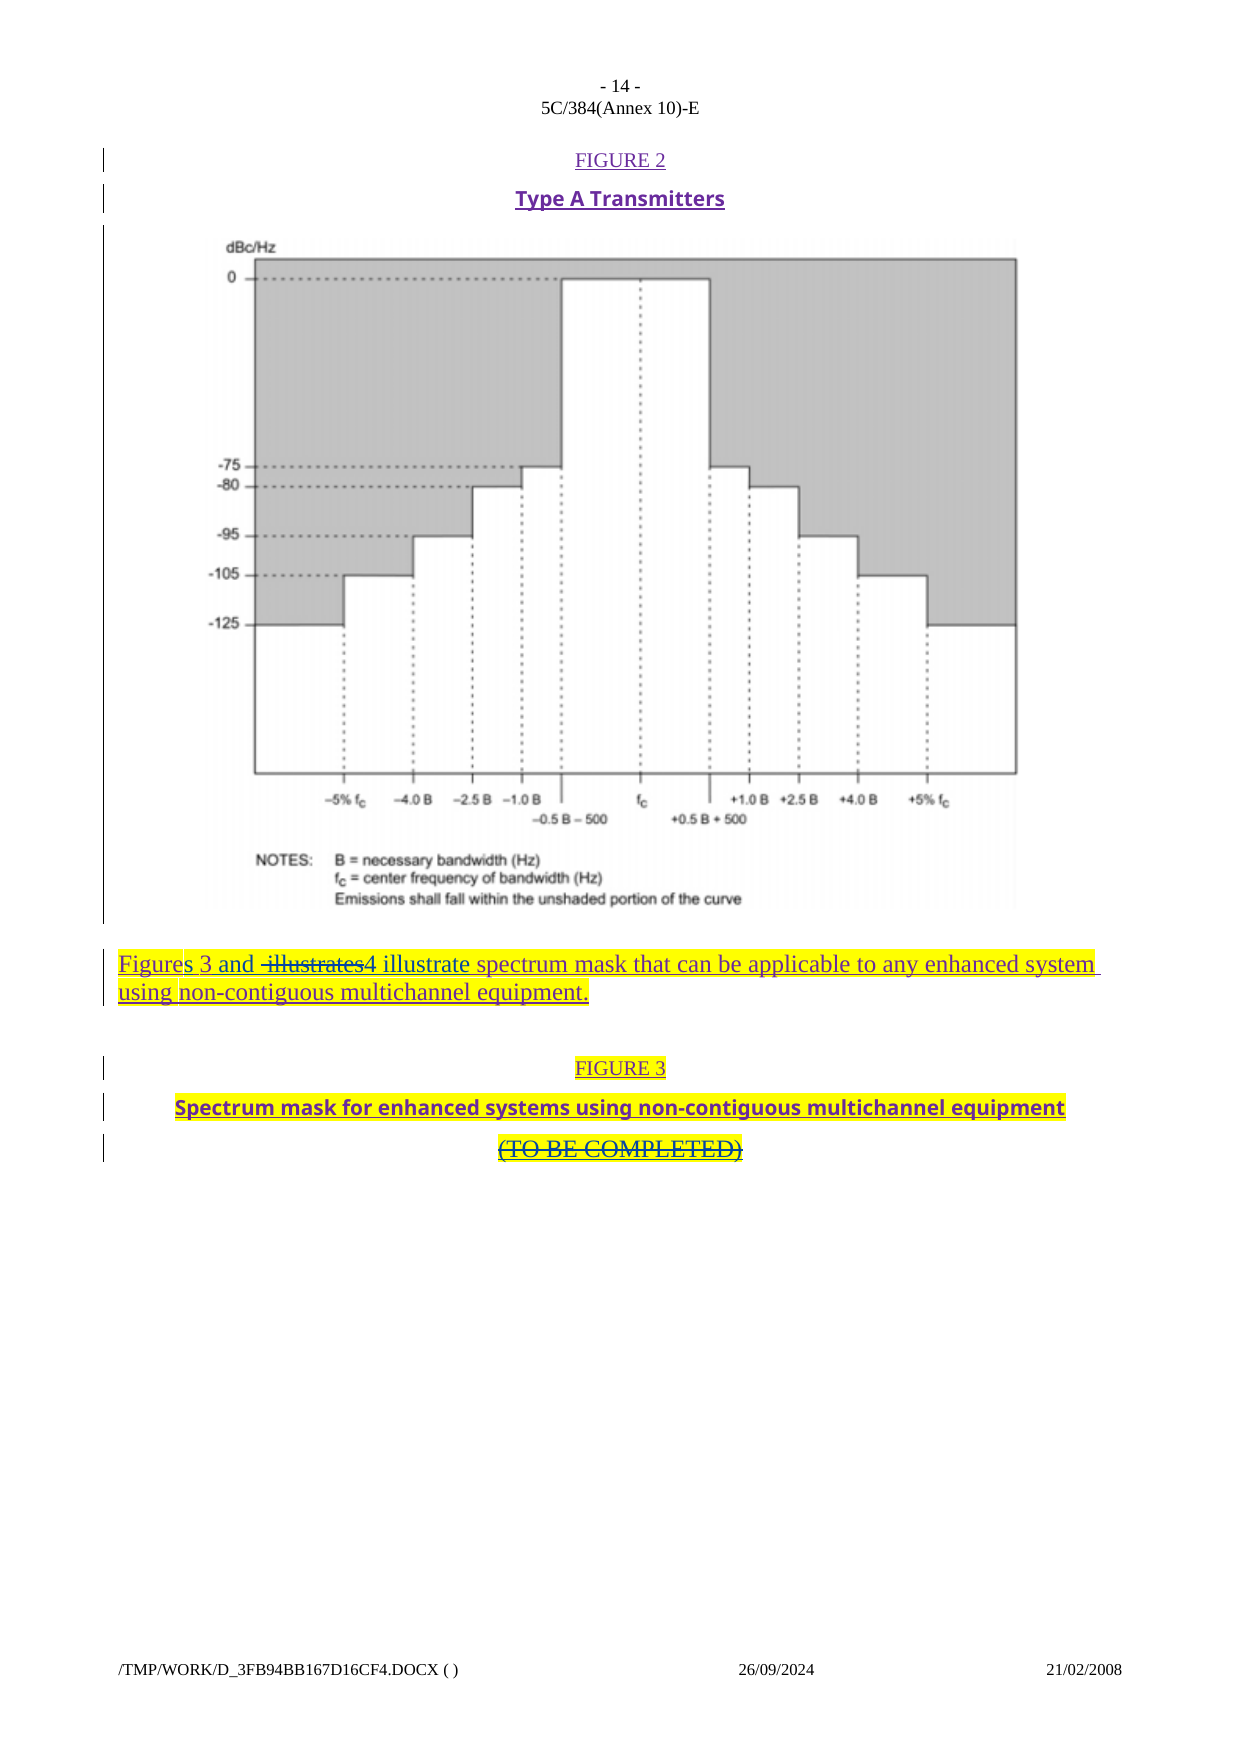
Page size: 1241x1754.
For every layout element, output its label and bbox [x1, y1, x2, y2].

picture [203, 225, 1037, 924]
